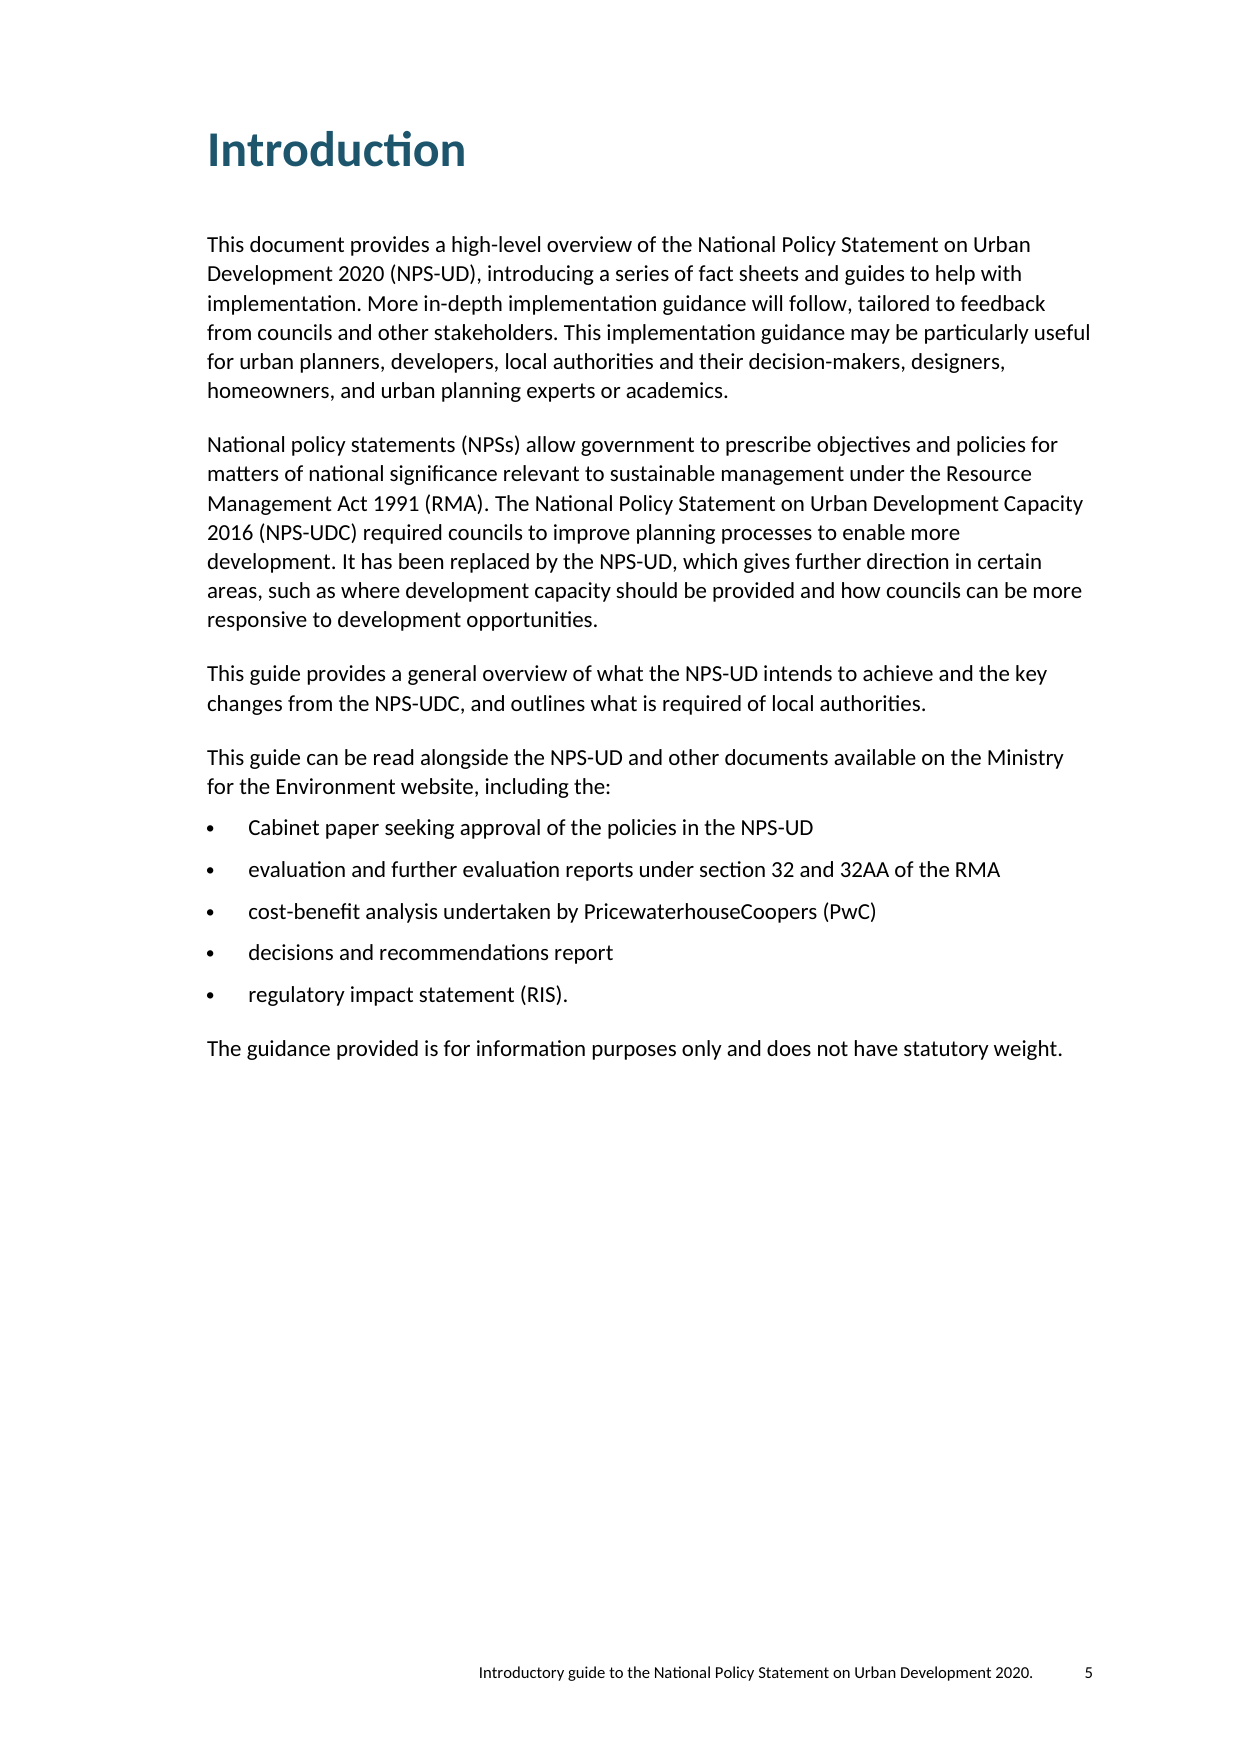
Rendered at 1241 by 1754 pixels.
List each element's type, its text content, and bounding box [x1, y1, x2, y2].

text This guide can be read alongside the NPS-UD and other documents available on the Ministry for the Environment website, including the: [207, 742, 1092, 800]
text decisions and recommendations report [207, 937, 1092, 967]
text evaluation and further evaluation reports under section 32 and 32AA of the RMA [207, 854, 1092, 883]
text This document provides a high-level overview of the National Policy Statement on Urban Development 2020 (NPS-UD), introducing a series of fact sheets and guides to help with implementation. More in-depth implementation guidance will follow, tailored to feedback from councils and other stakeholders. This implementation guidance may be particularly useful for urban planners, developers, local authorities and their decision-makers, designers, homeowners, and urban planning experts or academics. [207, 229, 1092, 404]
text This guide provides a general overview of what the NPS-UD intends to achieve and the key changes from the NPS-UDC, and outlines what is required of local authorities. [207, 658, 1092, 717]
subtitle Introduction [207, 118, 1092, 179]
text Cabinet paper seeking approval of the policies in the NPS-UD [207, 812, 1092, 842]
text National policy statements (NPSs) allow government to prescribe objectives and policies for matters of national significance relevant to sustainable management under the Resource Management Act 1991 (RMA). The National Policy Statement on Urban Development Capacity 2016 (NPS-UDC) required councils to improve planning processes to enable more development. It has been replaced by the NPS-UD, which gives further direction in certain areas, such as where development capacity should be provided and how councils can be more responsive to development opportunities. [207, 429, 1092, 633]
text regulatory impact statement (RIS). [207, 979, 1092, 1008]
text cost-benefit analysis undertaken by PricewaterhouseCoopers (PwC) [207, 896, 1092, 925]
text The guidance provided is for information purposes only and does not have statutory weight. [207, 1033, 1092, 1062]
